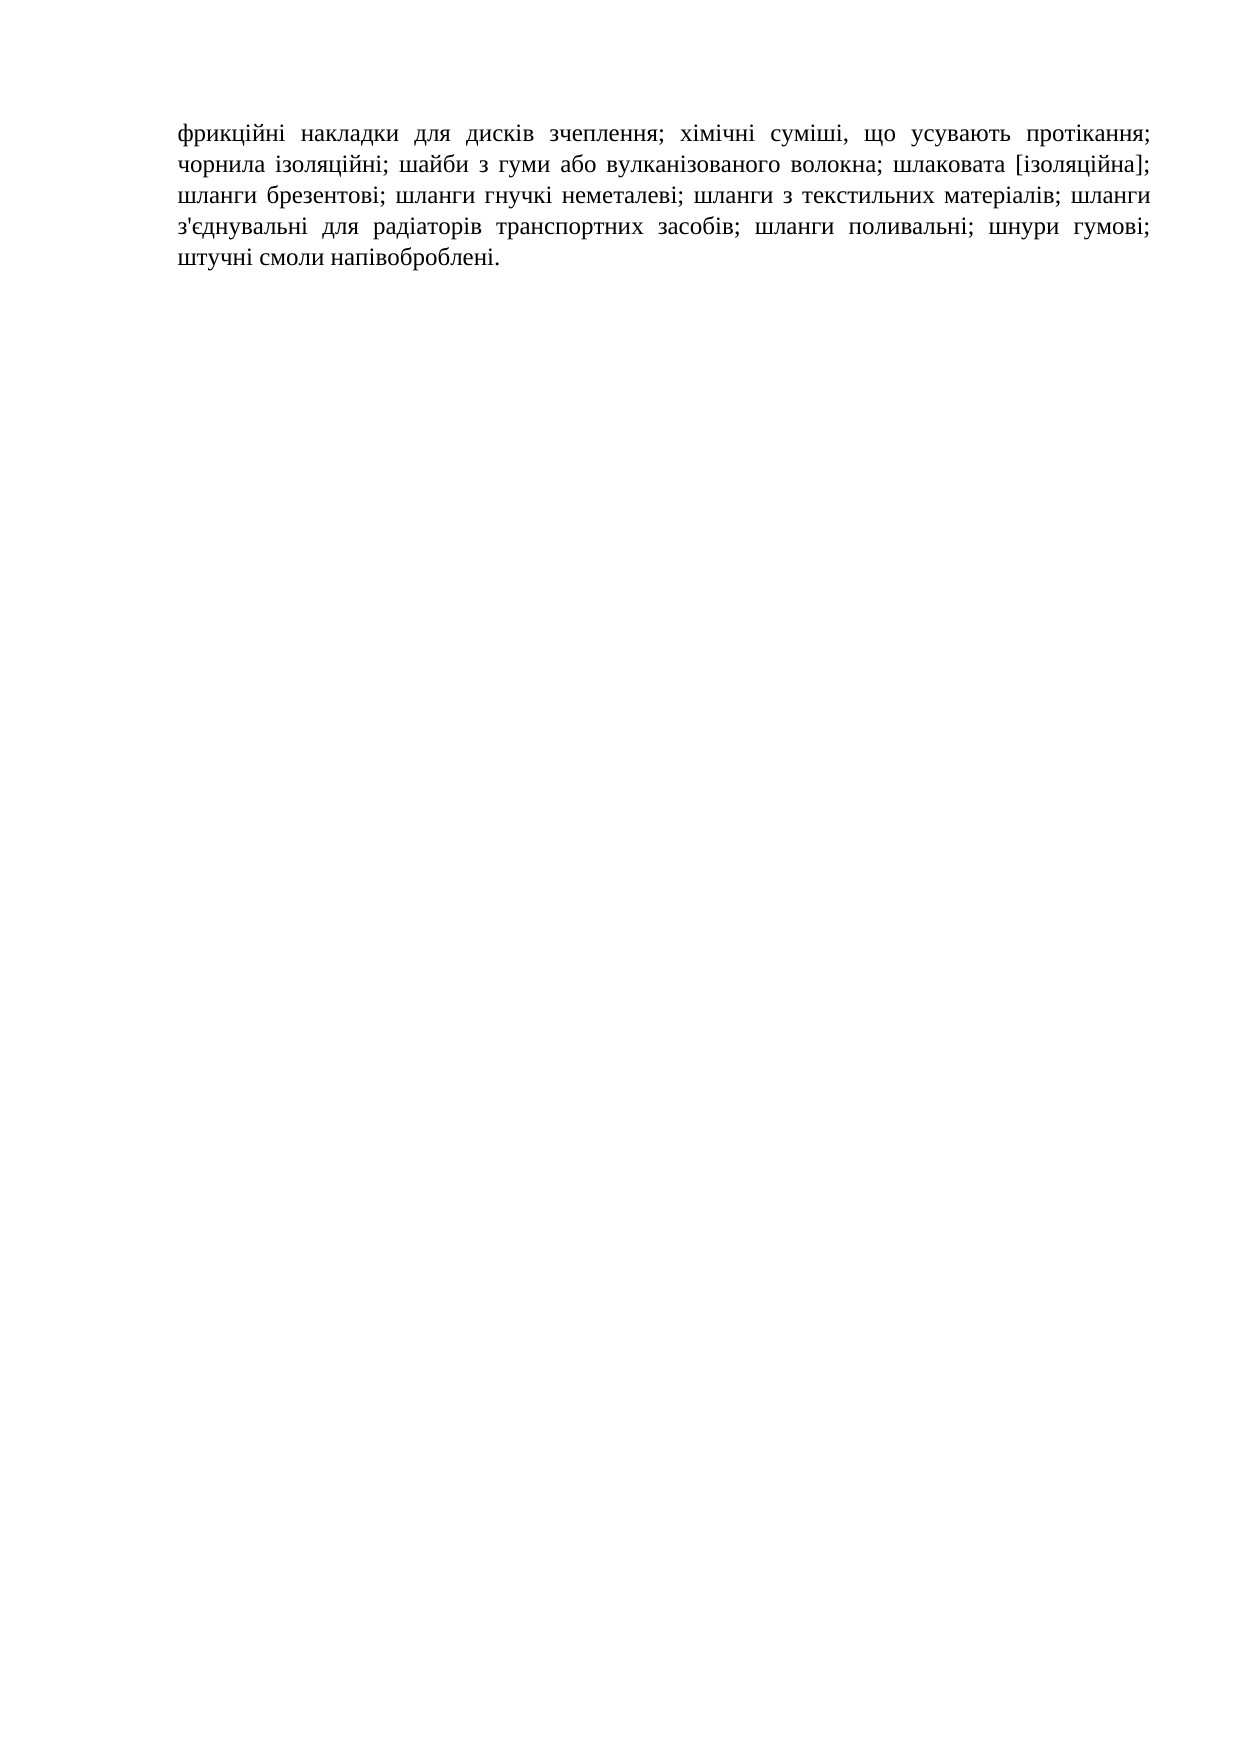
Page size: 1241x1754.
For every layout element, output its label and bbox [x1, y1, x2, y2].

text [177, 118, 1152, 271]
